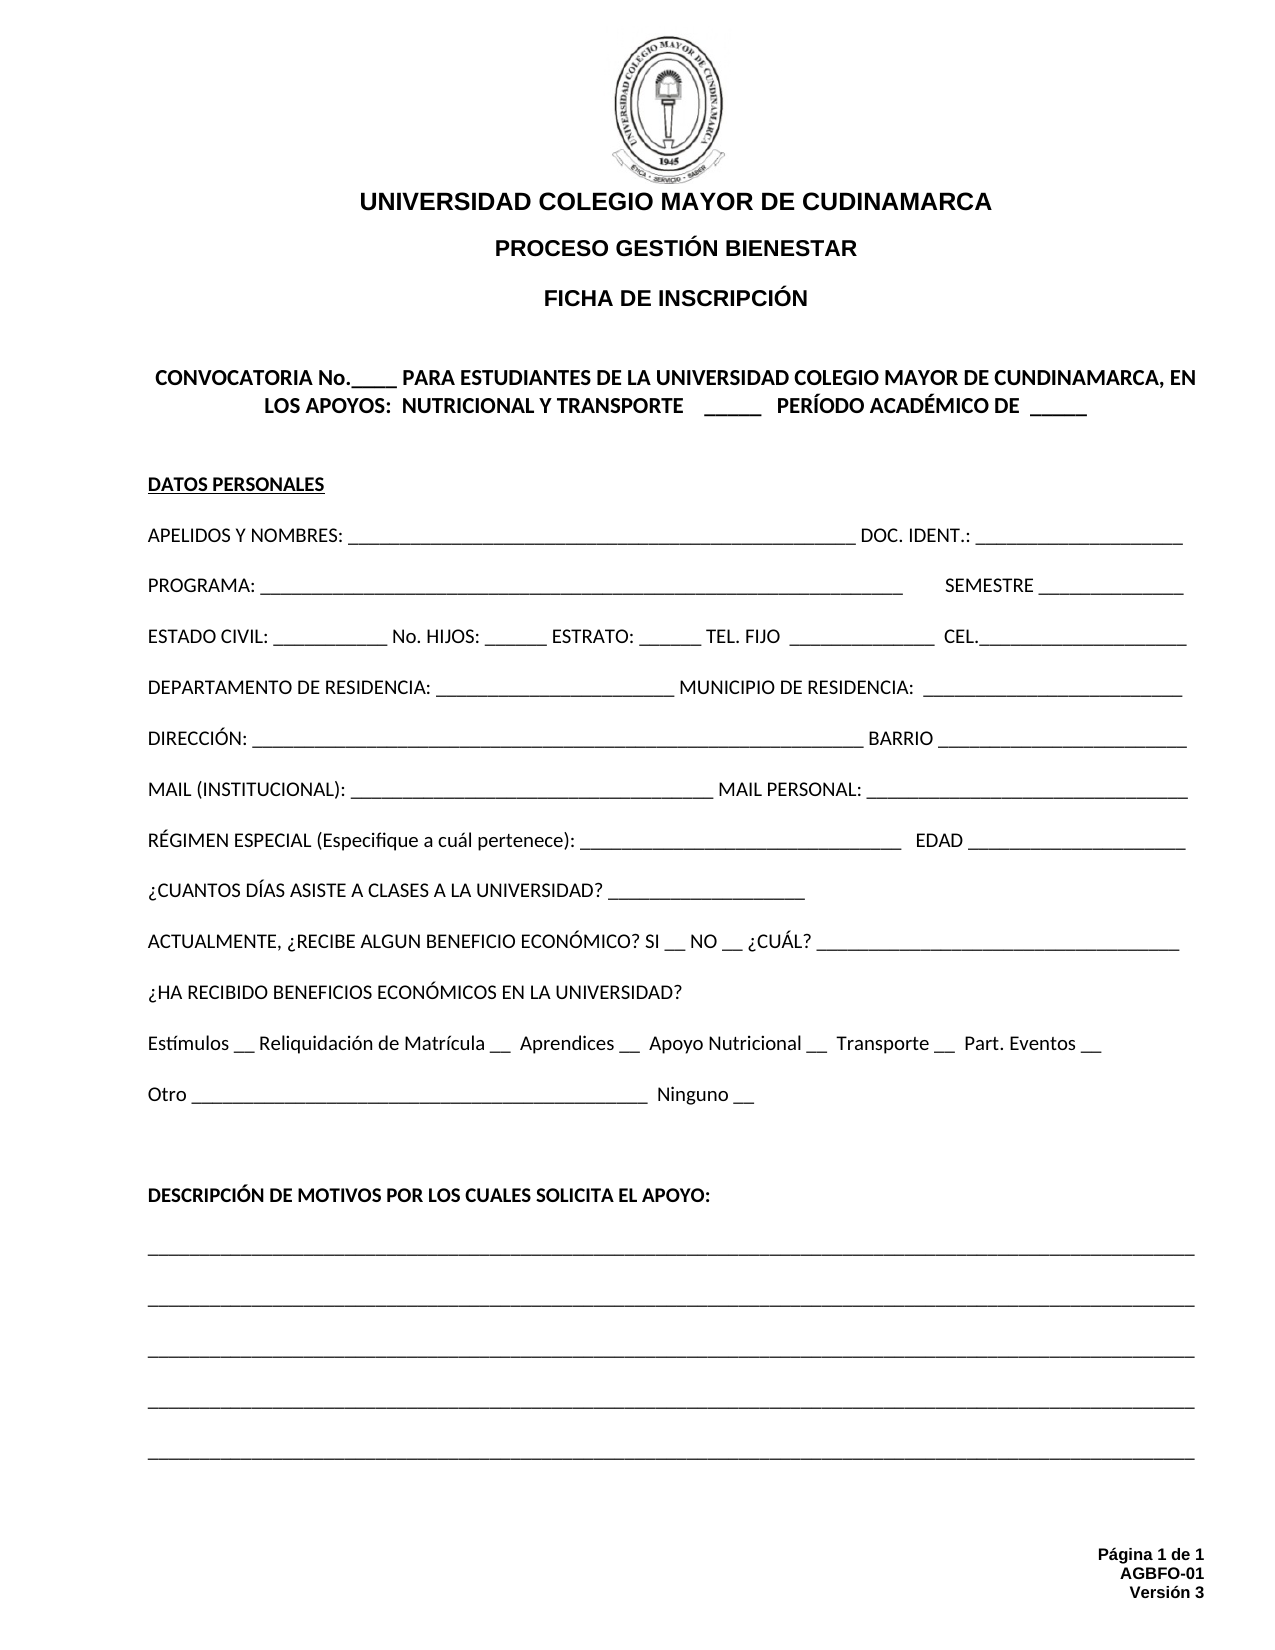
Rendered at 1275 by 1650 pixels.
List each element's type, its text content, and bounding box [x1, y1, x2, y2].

text ¿CUANTOS DÍAS ASISTE A CLASES A LA UNIVERSIDAD? ___________________ [148, 878, 1204, 903]
text ACTUALMENTE, ¿RECIBE ALGUN BENEFICIO ECONÓMICO? SI __ NO __ ¿CUÁL? ___________________________________ [148, 928, 1204, 954]
text _____________________________________________________________________________________________________ [148, 1437, 1204, 1462]
text DESCRIPCIÓN DE MOTIVOS POR LOS CUALES SOLICITA EL APOYO: [148, 1183, 1204, 1208]
text MAIL (INSTITUCIONAL): ___________________________________ MAIL PERSONAL: _______________________________ [148, 776, 1204, 801]
text _____________________________________________________________________________________________________ [148, 1335, 1204, 1361]
text PROGRAMA: ______________________________________________________________ SEMESTRE ______________ [148, 573, 1204, 598]
text RÉGIMEN ESPECIAL (Especifique a cuál pertenece): _______________________________ EDAD _____________________ [148, 827, 1204, 852]
text CONVOCATORIA No.____ PARA ESTUDIANTES DE LA UNIVERSIDAD COLEGIO MAYOR DE CUNDINAMARCA, EN LOS APOYOS: NUTRICIONAL Y TRANSPORTE _____ PERÍODO ACADÉMICO DE _____ [148, 363, 1204, 419]
text DEPARTAMENTO DE RESIDENCIA: _______________________ MUNICIPIO DE RESIDENCIA: _________________________ [148, 674, 1204, 700]
text DIRECCIÓN: ___________________________________________________________ BARRIO ________________________ [148, 725, 1204, 751]
text _____________________________________________________________________________________________________ [148, 1284, 1204, 1310]
text _____________________________________________________________________________________________________ [148, 1233, 1204, 1259]
text ¿HA RECIBIDO BENEFICIOS ECONÓMICOS EN LA UNIVERSIDAD? [148, 979, 1204, 1005]
text _____________________________________________________________________________________________________ [148, 1386, 1204, 1411]
text ESTADO CIVIL: ___________ No. HIJOS: ______ ESTRATO: ______ TEL. FIJO ______________ CEL.____________________ [148, 623, 1204, 649]
subtitle DATOS PERSONALES [148, 471, 1204, 496]
text Estímulos __ Reliquidación de Matrícula __ Aprendices __ Apoyo Nutricional __ Transporte __ Part. Eventos __ [148, 1030, 1204, 1056]
text APELIDOS Y NOMBRES: _________________________________________________ DOC. IDENT.: ____________________ [148, 522, 1204, 547]
text Otro ____________________________________________ Ninguno __ [148, 1081, 1204, 1106]
picture [603, 26, 733, 184]
